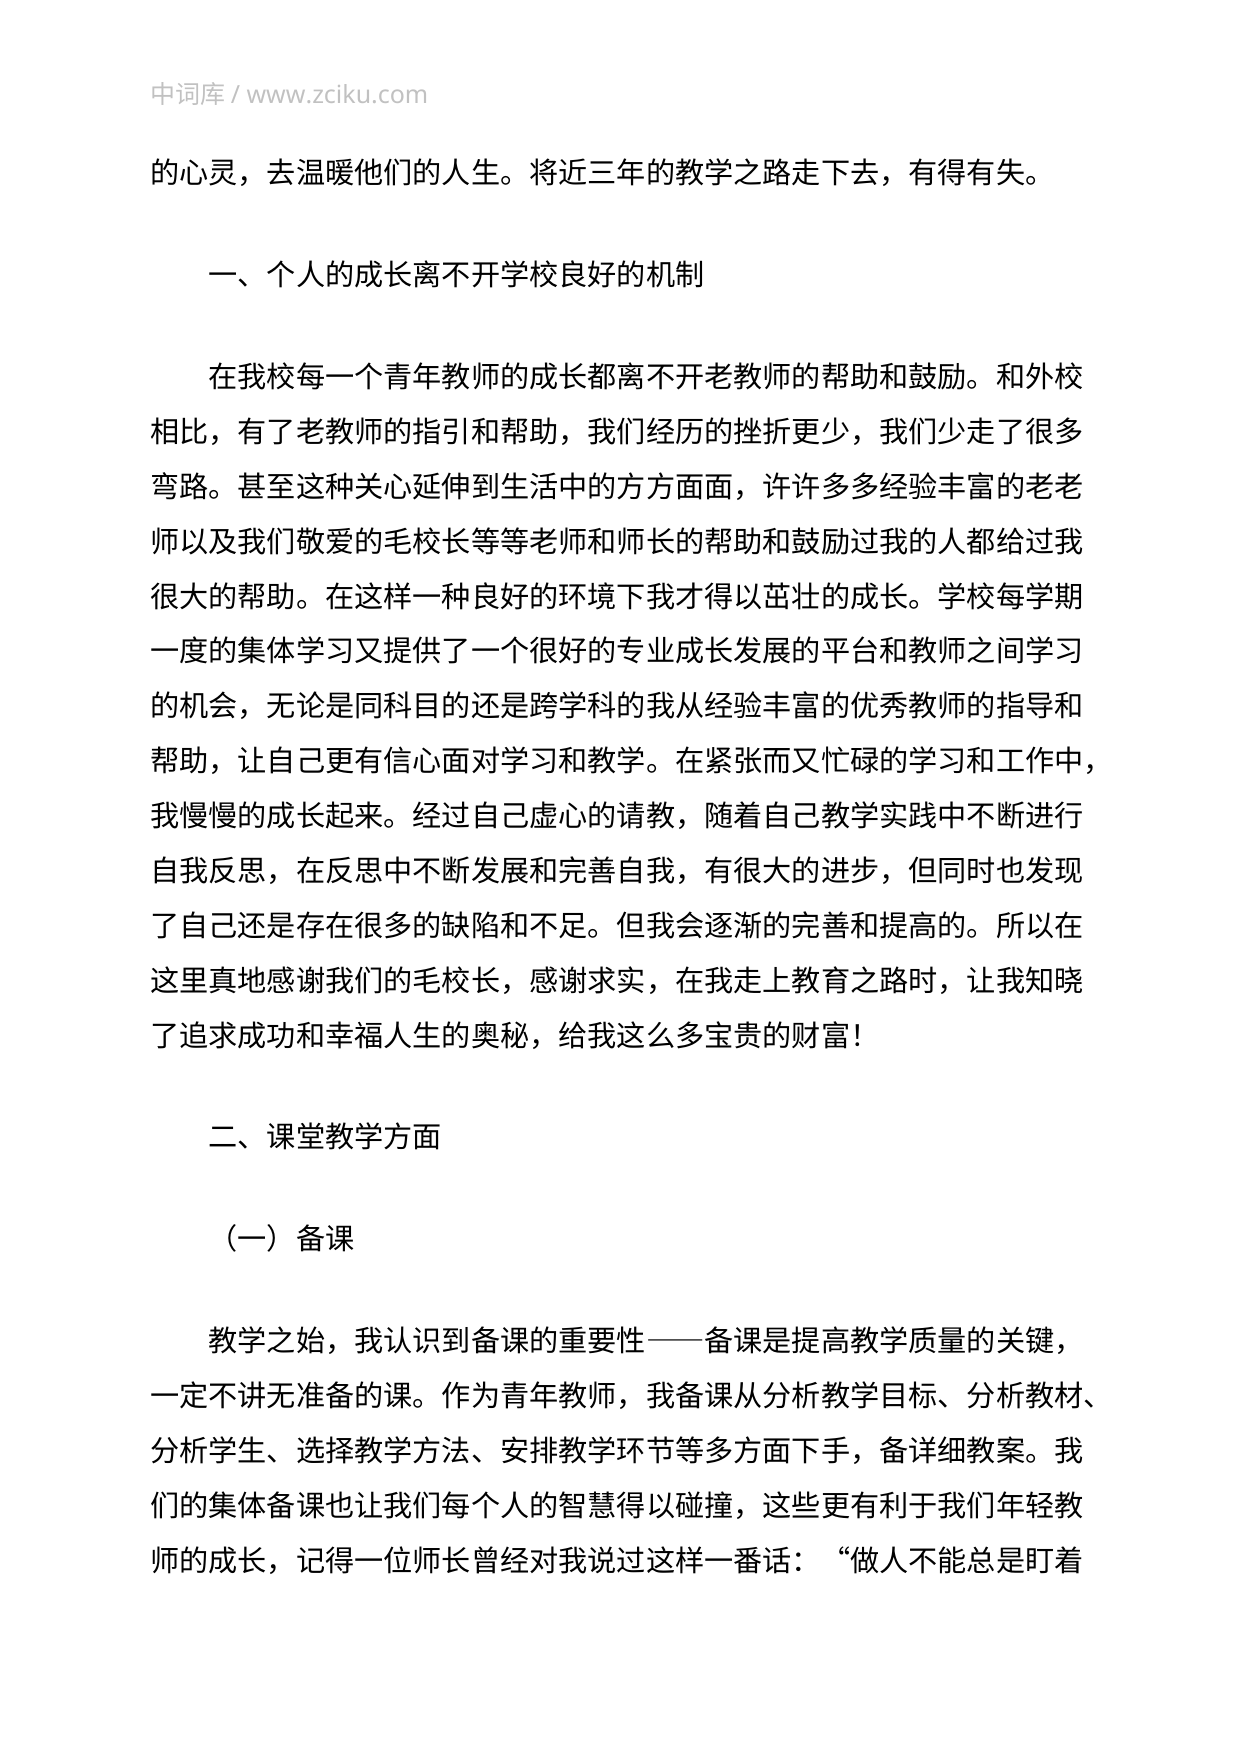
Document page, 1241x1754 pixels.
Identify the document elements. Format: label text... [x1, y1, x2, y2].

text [150, 150, 1090, 192]
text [150, 1318, 1090, 1579]
text （一）备课 [150, 1216, 1090, 1258]
text 在我校每一个青年教师的成长都离不开老教师的帮助和鼓励。和外校相比，有了老教师的指引和帮助，我们经历的挫折更少，我们少走了很多弯路。甚至这种关心延伸到生活中的方方面面，许许多多经验丰富的老老师以及我们敬爱的毛校长等等老师和师长的帮助和鼓励过我的人都给过我很大的帮助。在这样一种良好的环境下我才得以茁壮的成长。学校每学期一度的集体学习又提供了一个很好的专业成长发展的平台和教师之间学习的机会，无论是同科目的还是跨学科的我从经验丰富的优秀教师的指导和帮助，让自己更有信心面对学习和教学。在紧张而又忙碌的学习和工作中，我慢慢的成长起来。经过自己虚心的请教，随着自己教学实践中不断进行自我反思，在反思中不断发展和完善自我，有很大的进步，但同时也发现了自己还是存在很多的缺陷和不足。但我会逐渐的完善和提高的。所以在这里真地感谢我们的毛校长，感谢求实，在我走上教育之路时，让我知晓了追求成功和幸福人生的奥秘，给我这么多宝贵的财富！ [150, 353, 1090, 1054]
text 二、课堂教学方面 [150, 1114, 1090, 1156]
text 一、个人的成长离不开学校良好的机制 [150, 252, 1090, 294]
